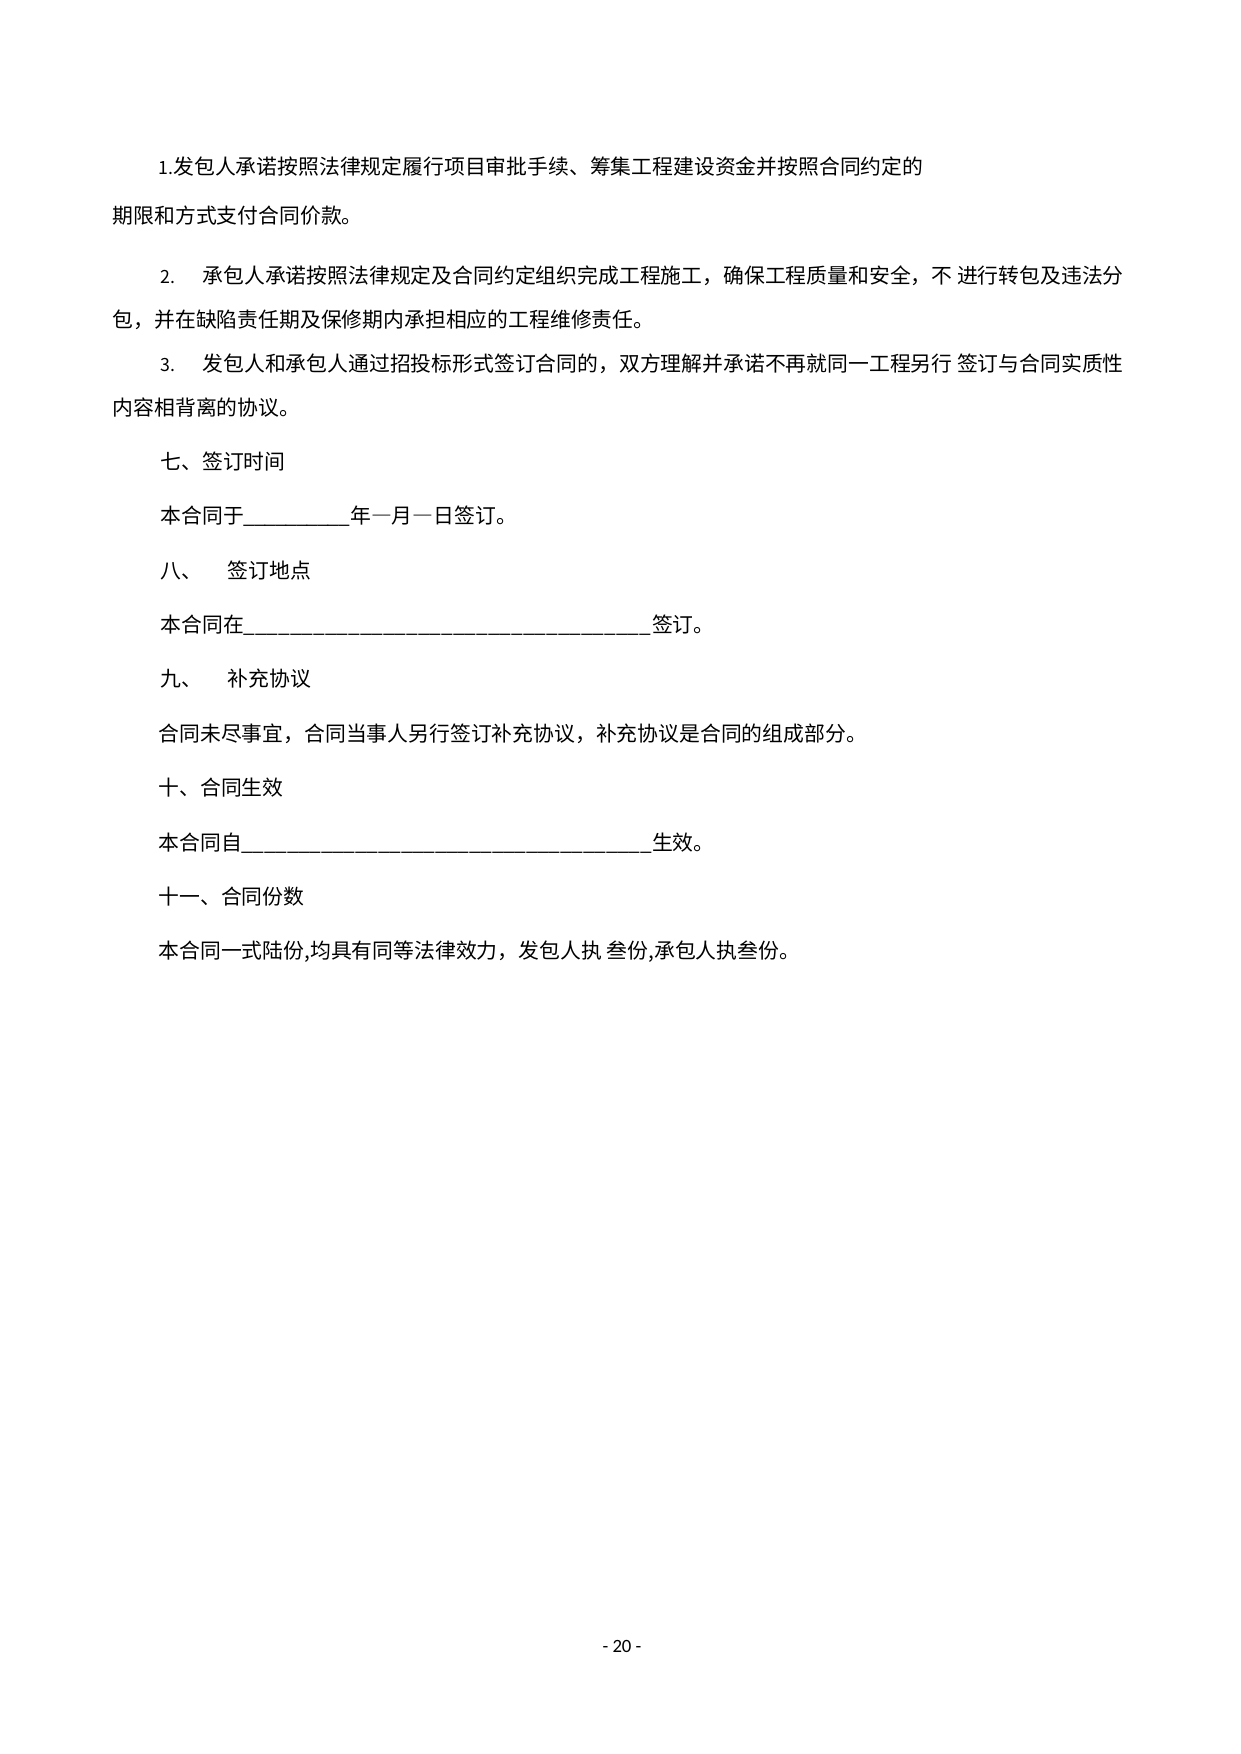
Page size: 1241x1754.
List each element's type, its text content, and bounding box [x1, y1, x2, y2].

text 七、签订时间 [112, 434, 1128, 478]
text 八、 签订地点 [112, 543, 1128, 587]
text 1.发包人承诺按照法律规定履行项目审批手续、筹集工程建设资金并按照合同约定的 [112, 150, 1128, 180]
text 本合同于 年—月—日签订。 [112, 488, 1128, 532]
text 期限和方式支付合同价款。 [112, 199, 1128, 229]
text 本合同自 生效。 [112, 815, 1128, 859]
list 发包人和承包人通过招投标形式签订合同的，双方理解并承诺不再就同一工程另行 签订与合同实质性内容相背离的协议。 [112, 336, 1128, 424]
list 承包人承诺按照法律规定及合同约定组织完成工程施工，确保工程质量和安全，不 进行转包及违法分包，并在缺陷责任期及保修期内承担相应的工程维修责任。 [112, 248, 1128, 336]
text 十一、合同份数 [112, 869, 1128, 913]
text 本合同在 签订。 [112, 597, 1128, 641]
text 九、 补充协议 [112, 652, 1128, 696]
text 本合同一式陆份,均具有同等法律效力，发包人执 叁份,承包人执叁份。 [112, 923, 1128, 967]
text 十、合同生效 [112, 760, 1128, 804]
text 合同未尽事宜，合同当事人另行签订补充协议，补充协议是合同的组成部分。 [112, 706, 1128, 750]
